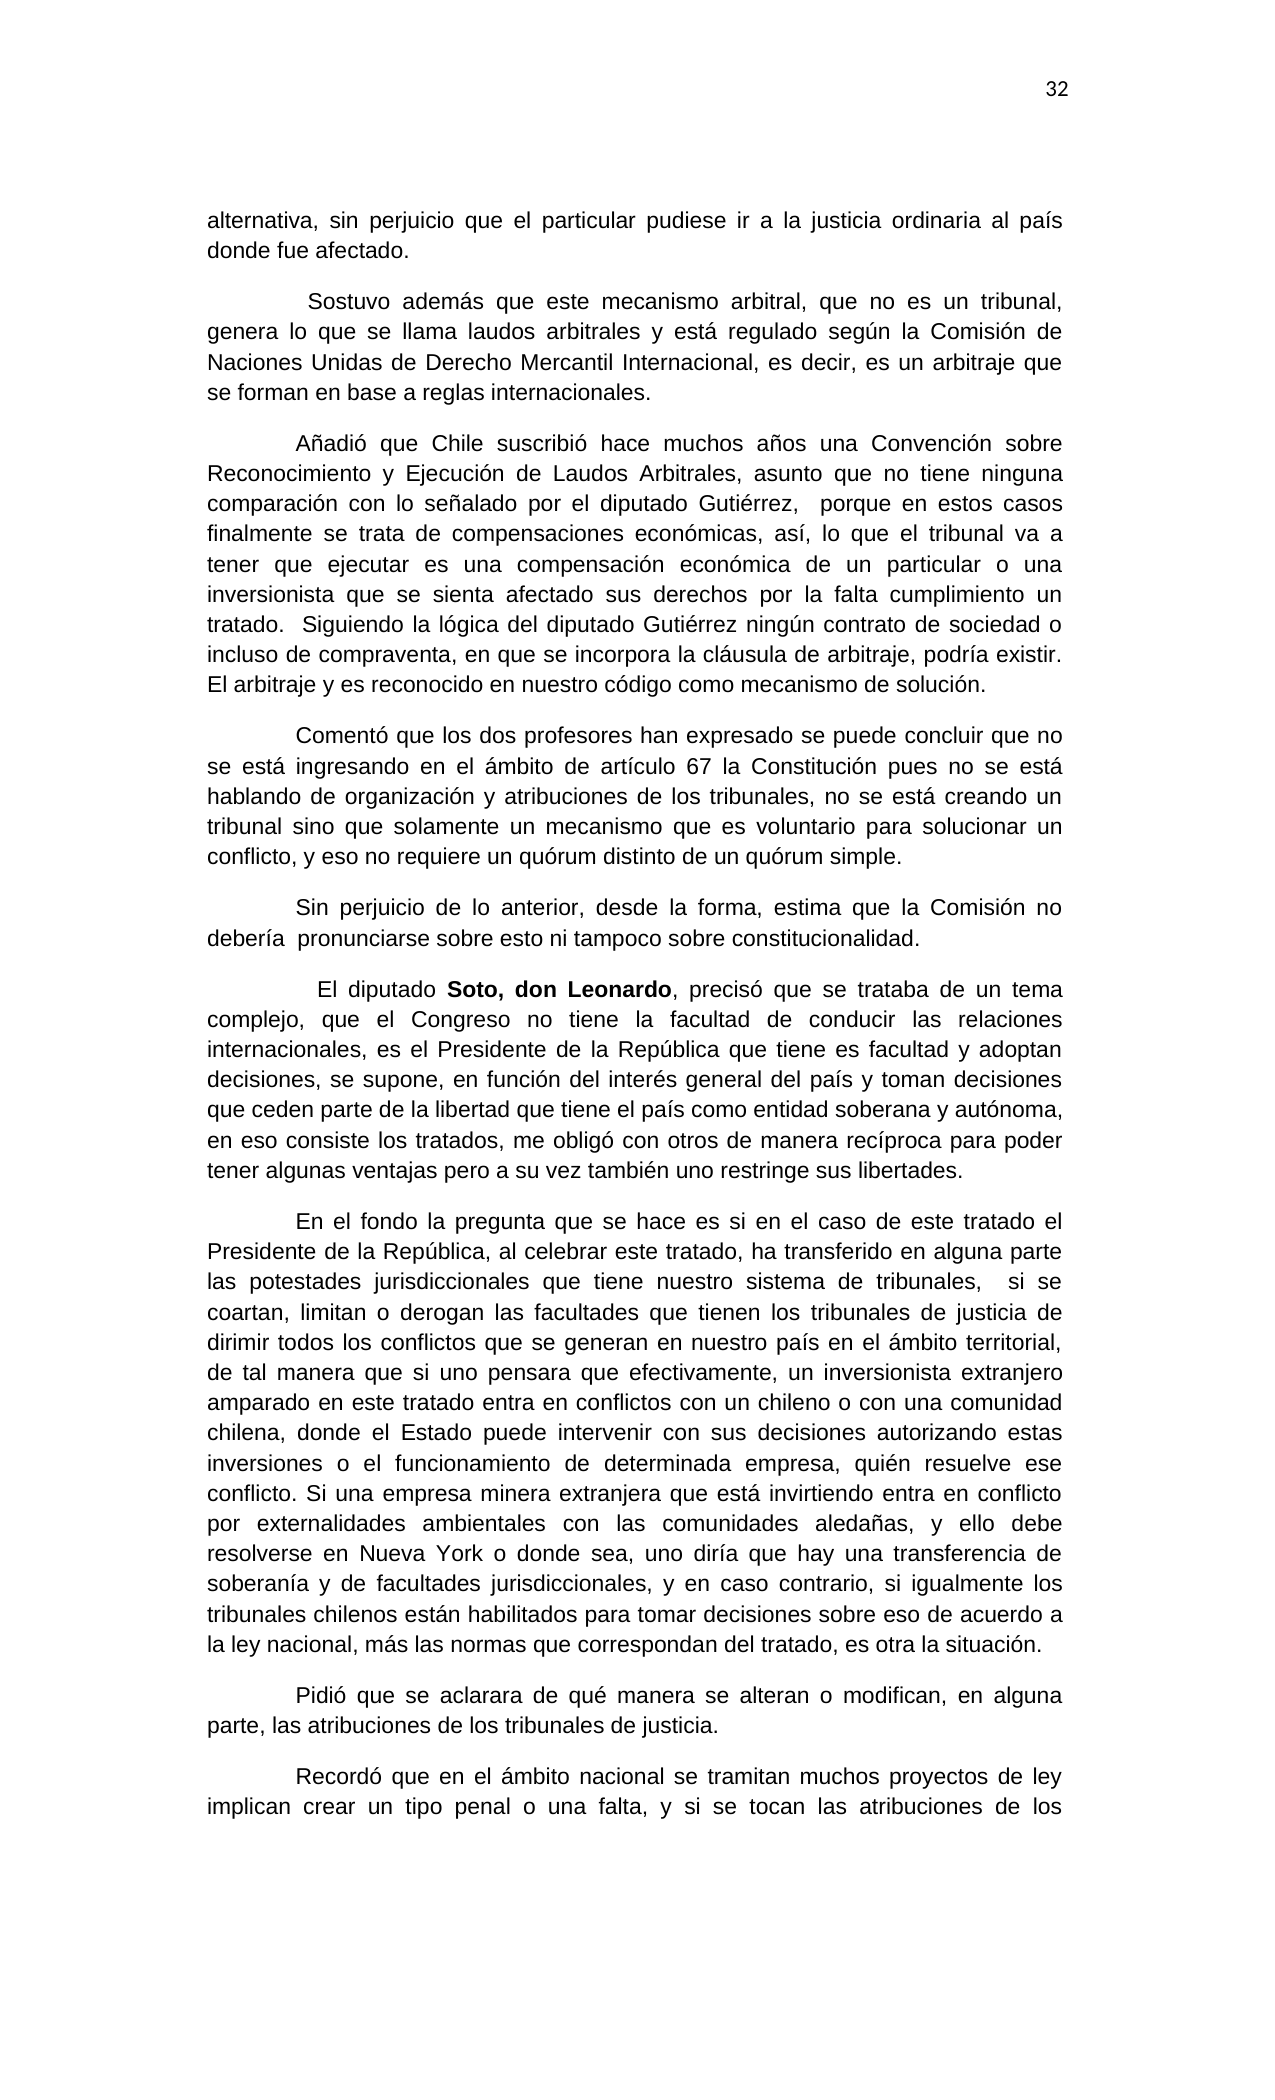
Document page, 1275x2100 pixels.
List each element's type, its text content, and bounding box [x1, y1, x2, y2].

text Sin perjuicio de lo anterior, desde la forma, estima que la Comisión no debería pronunciarse sobre esto ni tampoco sobre constitucionalidad. [207, 894, 1063, 951]
text Pidió que se aclarara de qué manera se alteran o modifican, en alguna parte, las atribuciones de los tribunales de justicia. [207, 1682, 1063, 1738]
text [207, 1763, 1063, 1819]
text El diputado Soto, don Leonardo, precisó que se trataba de un tema complejo, que el Congreso no tiene la facultad de conducir las relaciones internacionales, es el Presidente de la República que tiene es facultad y adoptan decisiones, se supone, en función del interés general del país y toman decisiones que ceden parte de la libertad que tiene el país como entidad soberana y autónoma, en eso consiste los tratados, me obligó con otros de manera recíproca para poder tener algunas ventajas pero a su vez también uno restringe sus libertades. [207, 976, 1063, 1183]
text Añadió que Chile suscribió hace muchos años una Convención sobre Reconocimiento y Ejecución de Laudos Arbitrales, asunto que no tiene ninguna comparación con lo señalado por el diputado Gutiérrez, porque en estos casos finalmente se trata de compensaciones económicas, así, lo que el tribunal va a tener que ejecutar es una compensación económica de un particular o una inversionista que se sienta afectado sus derechos por la falta cumplimiento un tratado. Siguiendo la lógica del diputado Gutiérrez ningún contrato de sociedad o incluso de compraventa, en que se incorpora la cláusula de arbitraje, podría existir. El arbitraje y es reconocido en nuestro código como mecanismo de solución. [207, 430, 1063, 698]
text Sostuvo además que este mecanismo arbitral, que no es un tribunal, genera lo que se llama laudos arbitrales y está regulado según la Comisión de Naciones Unidas de Derecho Mercantil Internacional, es decir, es un arbitraje que se forman en base a reglas internacionales. [207, 288, 1063, 405]
text En el fondo la pregunta que se hace es si en el caso de este tratado el Presidente de la República, al celebrar este tratado, ha transferido en alguna parte las potestades jurisdiccionales que tiene nuestro sistema de tribunales, si se coartan, limitan o derogan las facultades que tienen los tribunales de justicia de dirimir todos los conflictos que se generan en nuestro país en el ámbito territorial, de tal manera que si uno pensara que efectivamente, un inversionista extranjero amparado en este tratado entra en conflictos con un chileno o con una comunidad chilena, donde el Estado puede intervenir con sus decisiones autorizando estas inversiones o el funcionamiento de determinada empresa, quién resuelve ese conflicto. Si una empresa minera extranjera que está invirtiendo entra en conflicto por externalidades ambientales con las comunidades aledañas, y ello debe resolverse en Nueva York o donde sea, uno diría que hay una transferencia de soberanía y de facultades jurisdiccionales, y en caso contrario, si igualmente los tribunales chilenos están habilitados para tomar decisiones sobre eso de acuerdo a la ley nacional, más las normas que correspondan del tratado, es otra la situación. [207, 1208, 1063, 1657]
text Comentó que los dos profesores han expresado se puede concluir que no se está ingresando en el ámbito de artículo 67 la Constitución pues no se está hablando de organización y atribuciones de los tribunales, no se está creando un tribunal sino que solamente un mecanismo que es voluntario para solucionar un conflicto, y eso no requiere un quórum distinto de un quórum simple. [207, 722, 1063, 869]
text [207, 207, 1063, 263]
